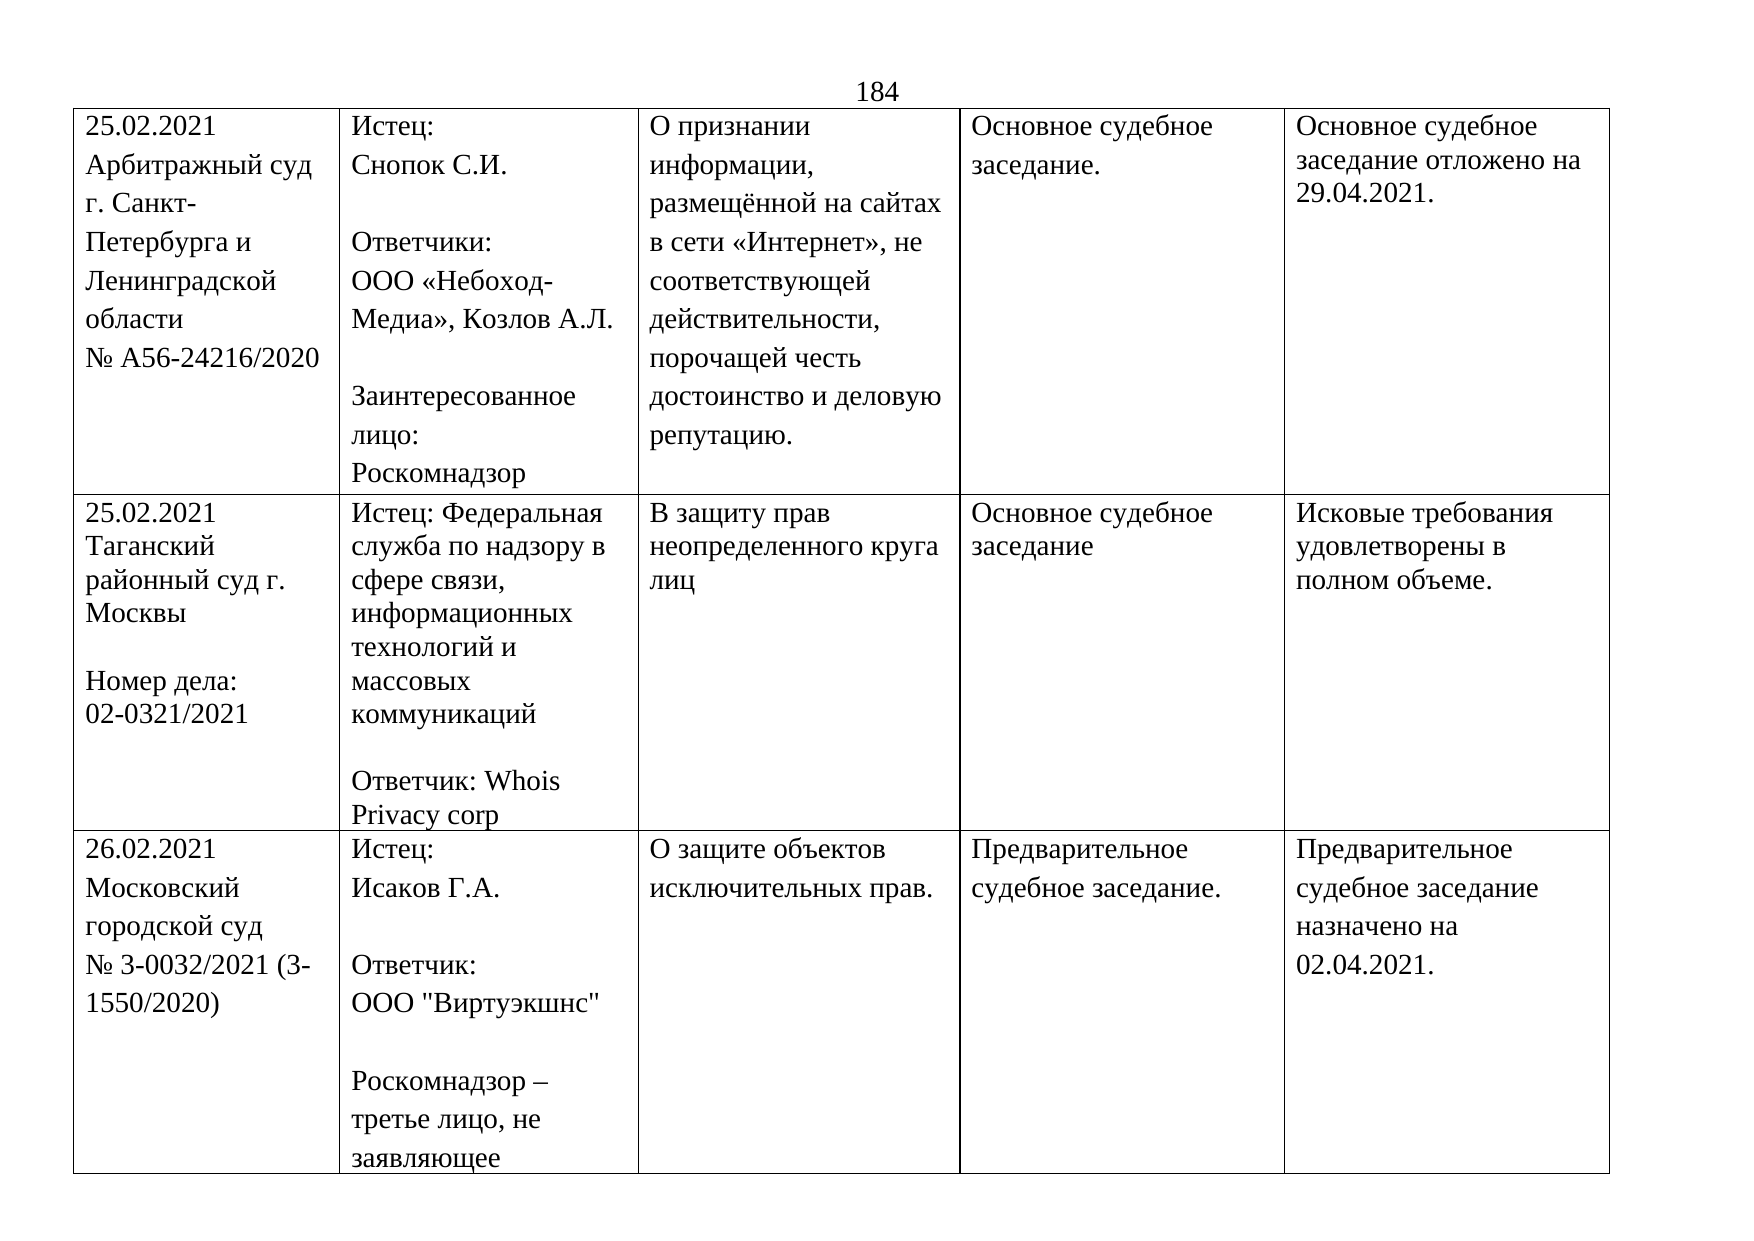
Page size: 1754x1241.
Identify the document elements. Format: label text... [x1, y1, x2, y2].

table_cell Основное судебное заседание отложено на 29.04.2021. [1285, 109, 1609, 494]
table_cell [74, 831, 339, 1173]
table_cell Истец: Снопок С.И. Ответчики: ООО «Небоход-Медиа», Козлов А.Л. Заинтересованное лицо: Роскомнадзор [340, 109, 638, 494]
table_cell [961, 831, 1284, 1173]
table_cell 25.02.2021 Арбитражный суд г. Санкт-Петербурга и Ленинградской области № А56-24216/2020 [74, 109, 339, 494]
table_cell 25.02.2021 Таганский районный суд г. Москвы Номер дела: 02-0321/2021 [74, 495, 339, 830]
table_cell Истец: Федеральная служба по надзору в сфере связи, информационных технологий и массовых коммуникаций Ответчик: Whois Privacy corp [340, 495, 638, 830]
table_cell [639, 831, 959, 1173]
table_cell О признании информации, размещённой на сайтах в сети «Интернет», не соответствующей действительности, порочащей честь достоинство и деловую репутацию. [639, 109, 959, 494]
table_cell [340, 831, 638, 1173]
table_cell Основное судебное заседание [961, 495, 1284, 830]
table_cell Исковые требования удовлетворены в полном объеме. [1285, 495, 1609, 830]
table_cell В защиту прав неопределенного круга лиц [639, 495, 959, 830]
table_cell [961, 109, 1284, 494]
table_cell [1285, 831, 1609, 1173]
